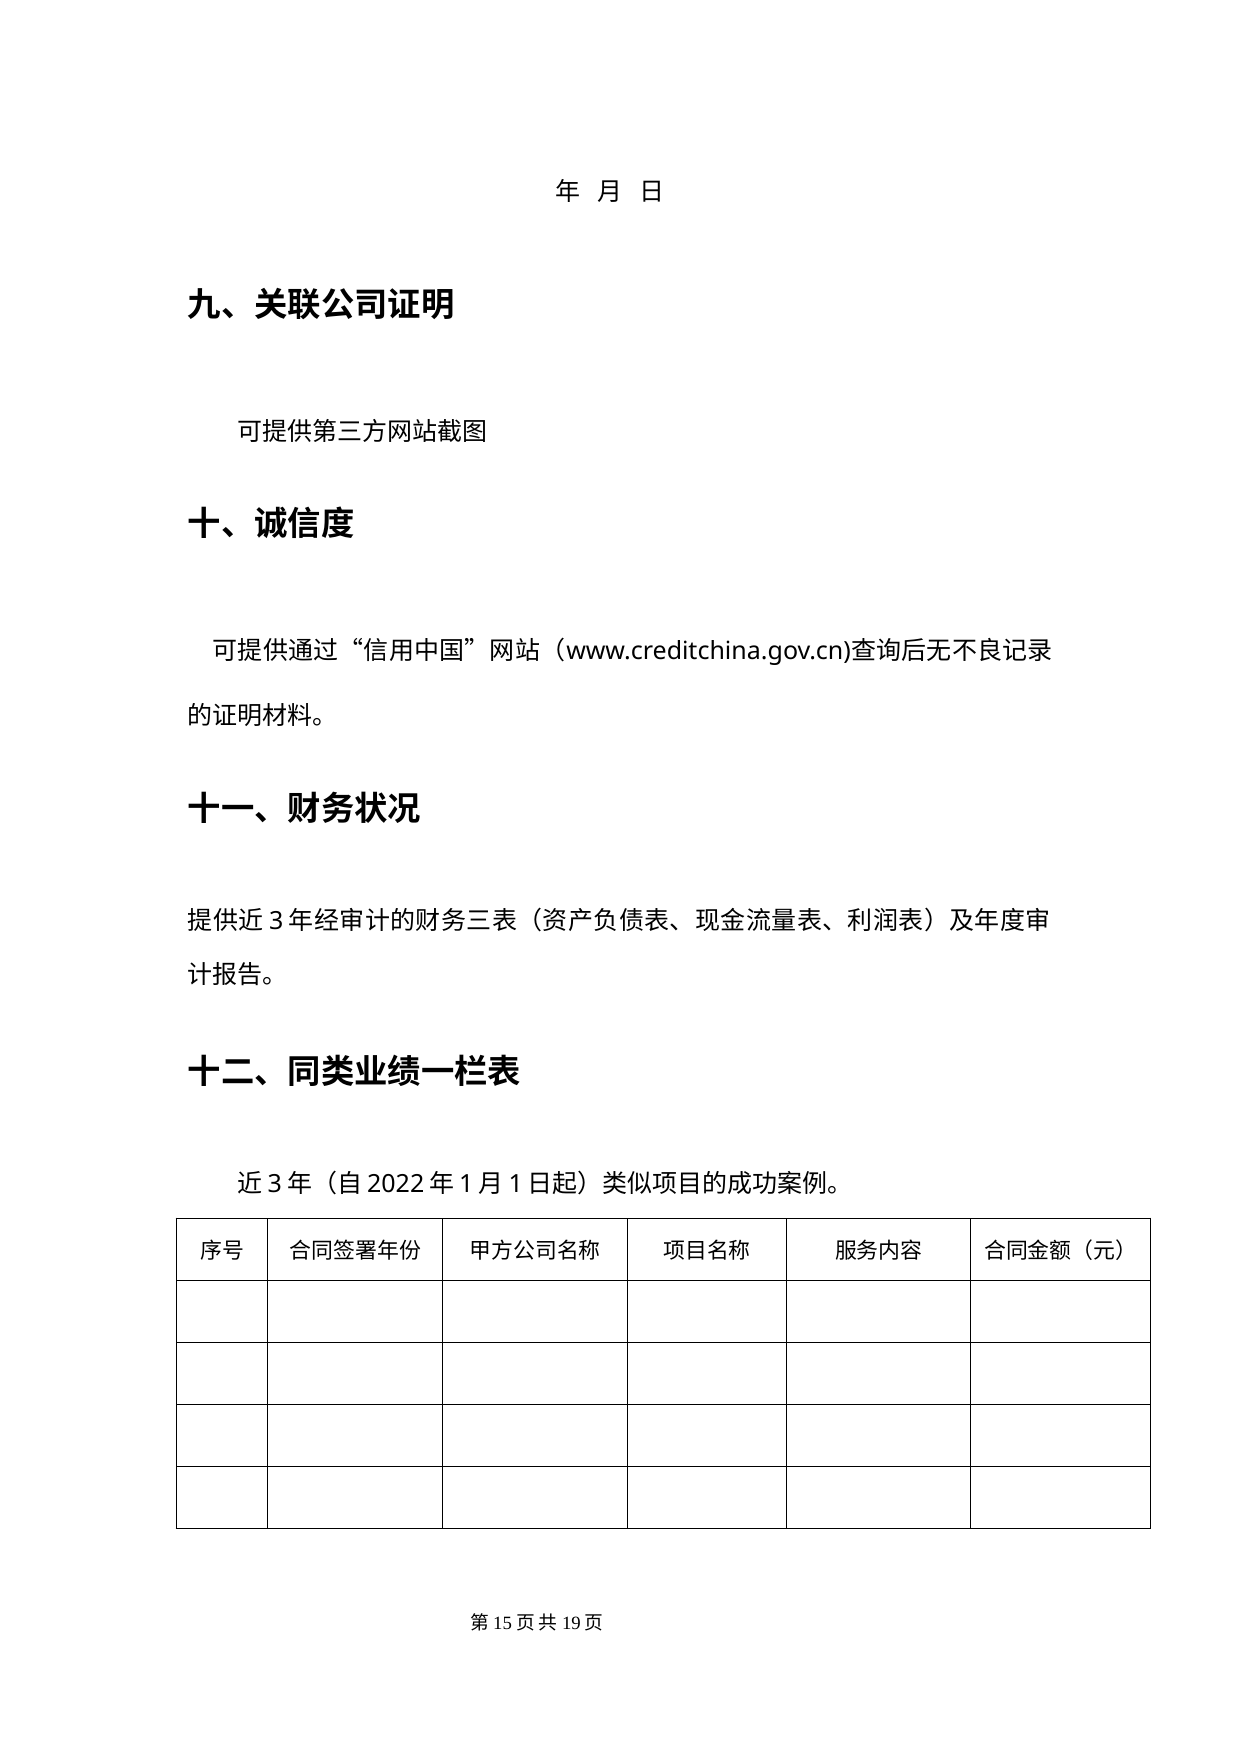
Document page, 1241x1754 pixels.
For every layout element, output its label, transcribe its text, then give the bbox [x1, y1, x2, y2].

table_header 项目名称 [628, 1219, 786, 1279]
table_cell [177, 1281, 267, 1342]
table_cell [268, 1343, 442, 1403]
table_cell [443, 1281, 627, 1342]
table_header 服务内容 [787, 1219, 970, 1279]
text 可提供第三方网站截图 [187, 397, 1053, 462]
table_header 甲方公司名称 [443, 1219, 627, 1279]
table_cell [443, 1405, 627, 1466]
table_cell [177, 1405, 267, 1466]
table_cell [268, 1467, 442, 1527]
table_cell [787, 1405, 970, 1466]
table_cell [628, 1343, 786, 1403]
table_cell [628, 1467, 786, 1527]
text 可提供通过“信用中国”网站（www.creditchina.gov.cn)查询后无不良记录的证明材料。 [187, 616, 1053, 746]
text 近3年（自2022年1月1日起）类似项目的成功案例。 [187, 1163, 1053, 1199]
table_cell [971, 1343, 1150, 1403]
table_cell [443, 1343, 627, 1403]
table_cell [268, 1405, 442, 1466]
subtitle 十一、财务状况 [187, 773, 1053, 838]
table_cell [787, 1281, 970, 1342]
subtitle 十、诚信度 [187, 489, 1053, 554]
table_cell [177, 1343, 267, 1403]
text 年 月 日 [187, 162, 1053, 210]
text 提供近3年经审计的财务三表（资产负债表、现金流量表、利润表）及年度审计报告。 [187, 900, 1053, 991]
table_cell [443, 1467, 627, 1527]
table_cell [971, 1281, 1150, 1342]
table_cell [971, 1405, 1150, 1466]
table_cell [971, 1467, 1150, 1527]
subtitle 十二、同类业绩一栏表 [187, 1036, 1053, 1101]
table_cell [787, 1467, 970, 1527]
subtitle 九、关联公司证明 [187, 269, 1053, 334]
table_cell [628, 1281, 786, 1342]
table_header 合同金额（元） [971, 1219, 1150, 1279]
table_cell [787, 1343, 970, 1403]
table_cell [177, 1467, 267, 1527]
table_cell [268, 1281, 442, 1342]
table_header 序号 [177, 1219, 267, 1279]
table_cell [628, 1405, 786, 1466]
table_header 合同签署年份 [268, 1219, 442, 1279]
